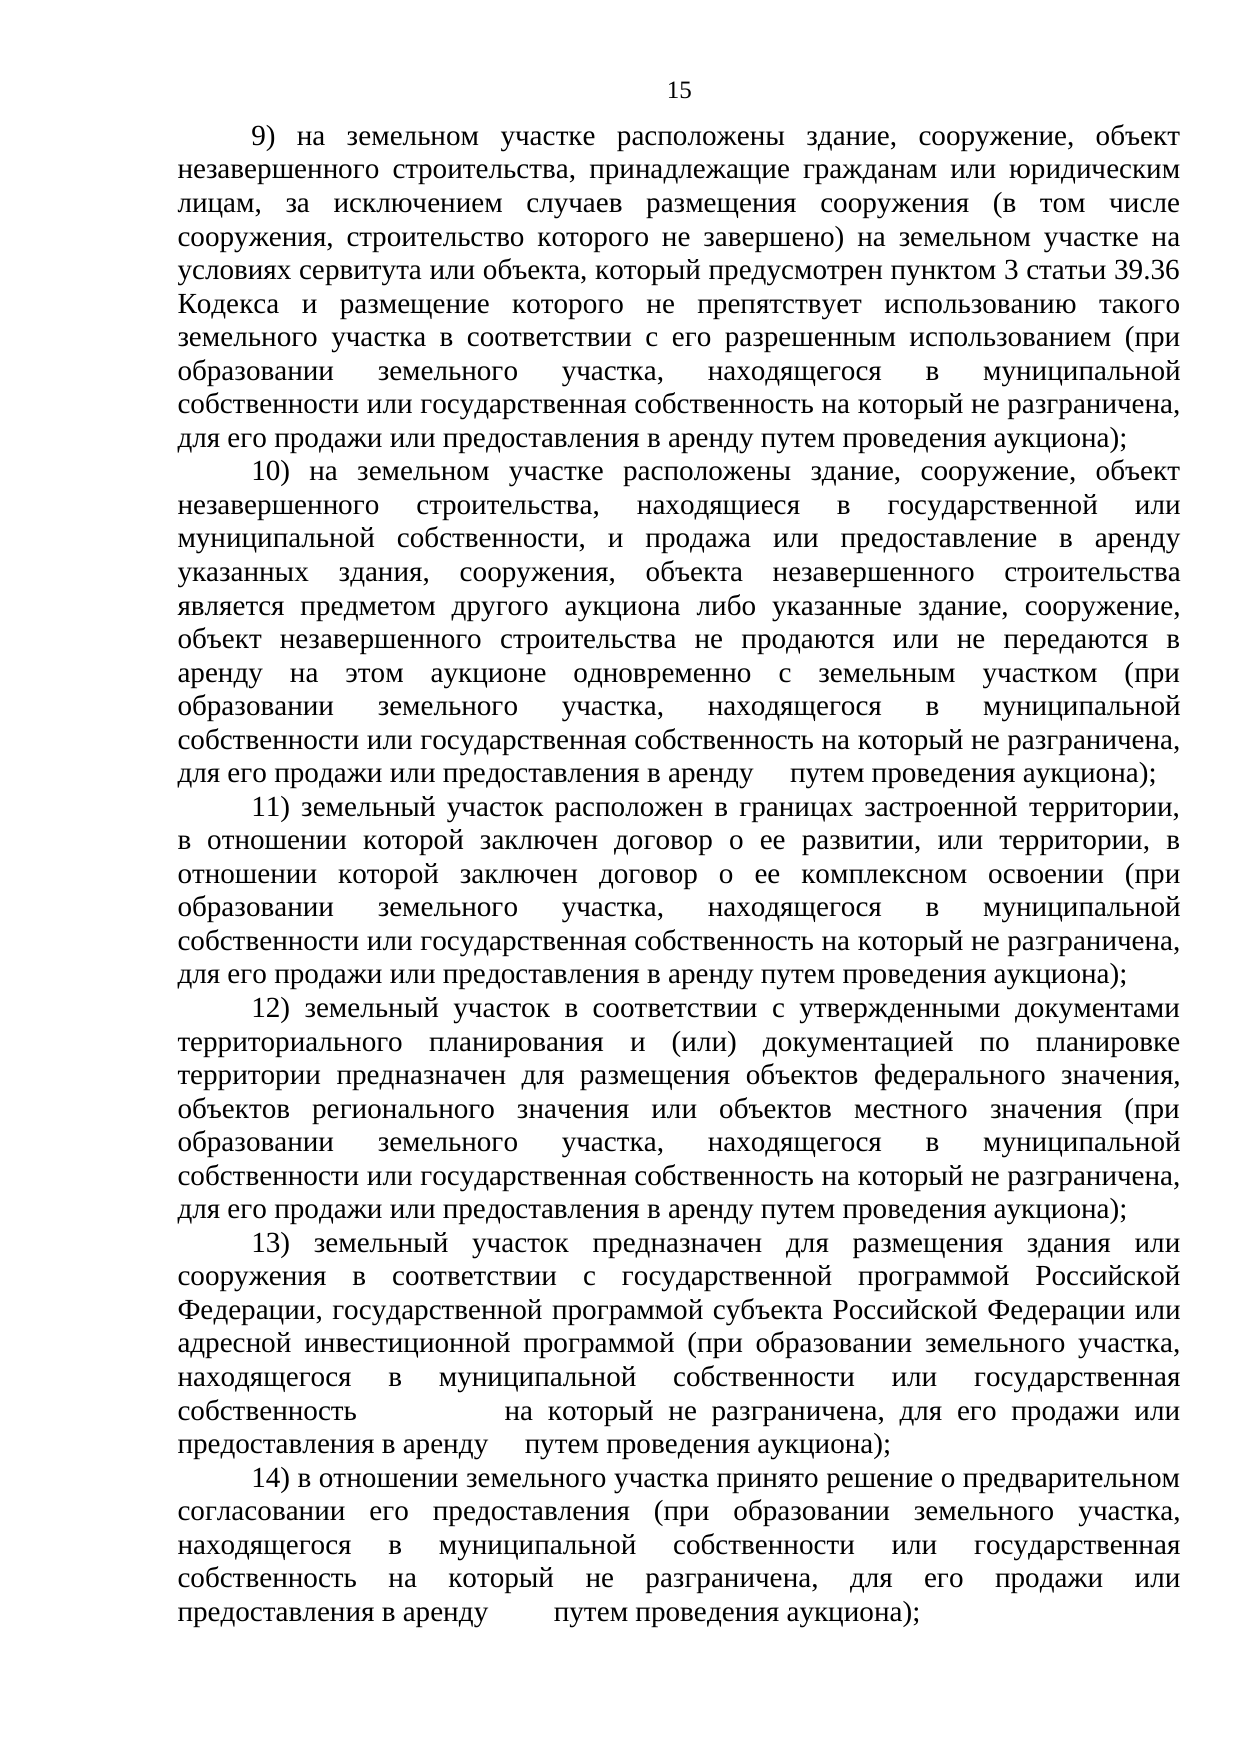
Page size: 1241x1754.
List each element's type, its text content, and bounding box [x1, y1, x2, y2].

text 11) земельный участок расположен в границах застроенной территории, в отношении которой заключен договор о ее развитии, или территории, в отношении которой заключен договор о ее комплексном освоении (при образовании земельного участка, находящегося в муниципальной собственности или государственная собственность на который не разграничена, для его продажи или предоставления в аренду путем проведения аукциона); [177, 789, 1181, 990]
text 12) земельный участок в соответствии с утвержденными документами территориального планирования и (или) документацией по планировке территории предназначен для размещения объектов федерального значения, объектов регионального значения или объектов местного значения (при образовании земельного участка, находящегося в муниципальной собственности или государственная собственность на который не разграничена, для его продажи или предоставления в аренду путем проведения аукциона); [177, 990, 1181, 1225]
text 14) в отношении земельного участка принято решение о предварительном согласовании его предоставления (при образовании земельного участка, находящегося в муниципальной собственности или государственная собственность на который не разграничена, для его продажи или предоставления в аренду путем проведения аукциона); [177, 1460, 1181, 1627]
text 13) земельный участок предназначен для размещения здания или сооружения в соответствии с государственной программой Российской Федерации, государственной программой субъекта Российской Федерации или адресной инвестиционной программой (при образовании земельного участка, находящегося в муниципальной собственности или государственная собственность на который не разграничена, для его продажи или предоставления в аренду путем проведения аукциона); [177, 1225, 1181, 1460]
text 10) на земельном участке расположены здание, сооружение, объект незавершенного строительства, находящиеся в государственной или муниципальной собственности, и продажа или предоставление в аренду указанных здания, сооружения, объекта незавершенного строительства является предметом другого аукциона либо указанные здание, сооружение, объект незавершенного строительства не продаются или не передаются в аренду на этом аукционе одновременно с земельным участком (при образовании земельного участка, находящегося в муниципальной собственности или государственная собственность на который не разграничена, для его продажи или предоставления в аренду путем проведения аукциона); [177, 453, 1181, 789]
text 9) на земельном участке расположены здание, сооружение, объект незавершенного строительства, принадлежащие гражданам или юридическим лицам, за исключением случаев размещения сооружения (в том числе сооружения, строительство которого не завершено) на земельном участке на условиях сервитута или объекта, который предусмотрен пунктом 3 статьи 39.36 Кодекса и размещение которого не препятствует использованию такого земельного участка в соответствии с его разрешенным использованием (при образовании земельного участка, находящегося в муниципальной собственности или государственная собственность на который не разграничена, для его продажи или предоставления в аренду путем проведения аукциона); [177, 118, 1181, 453]
